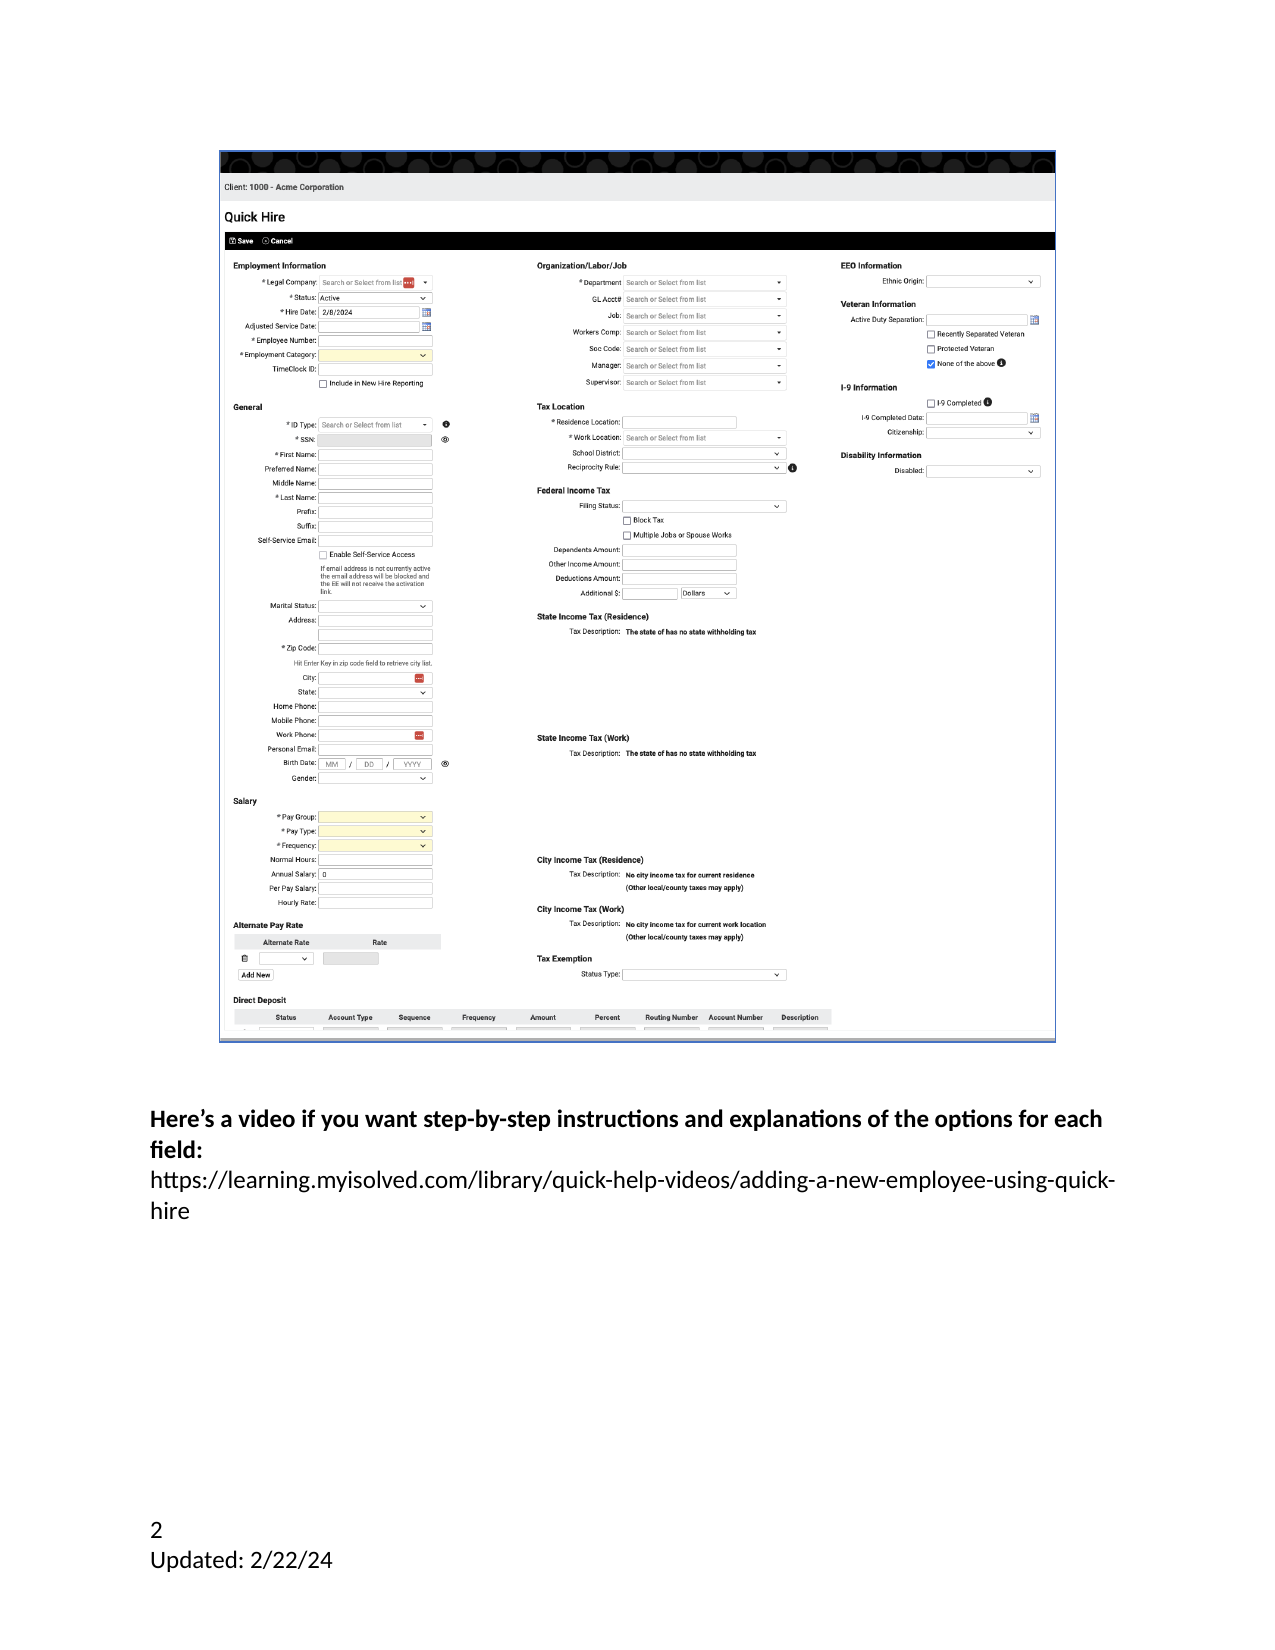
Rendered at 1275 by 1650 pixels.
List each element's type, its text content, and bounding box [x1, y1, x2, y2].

picture [220, 152, 1055, 1041]
text https://learning.myisolved.com/library/quick-help-videos/adding-a-new-employee-using-quick-hire [150, 1165, 1125, 1226]
text Here’s a video if you want step-by-step instructions and explanations of the options for each field: [150, 1104, 1125, 1165]
